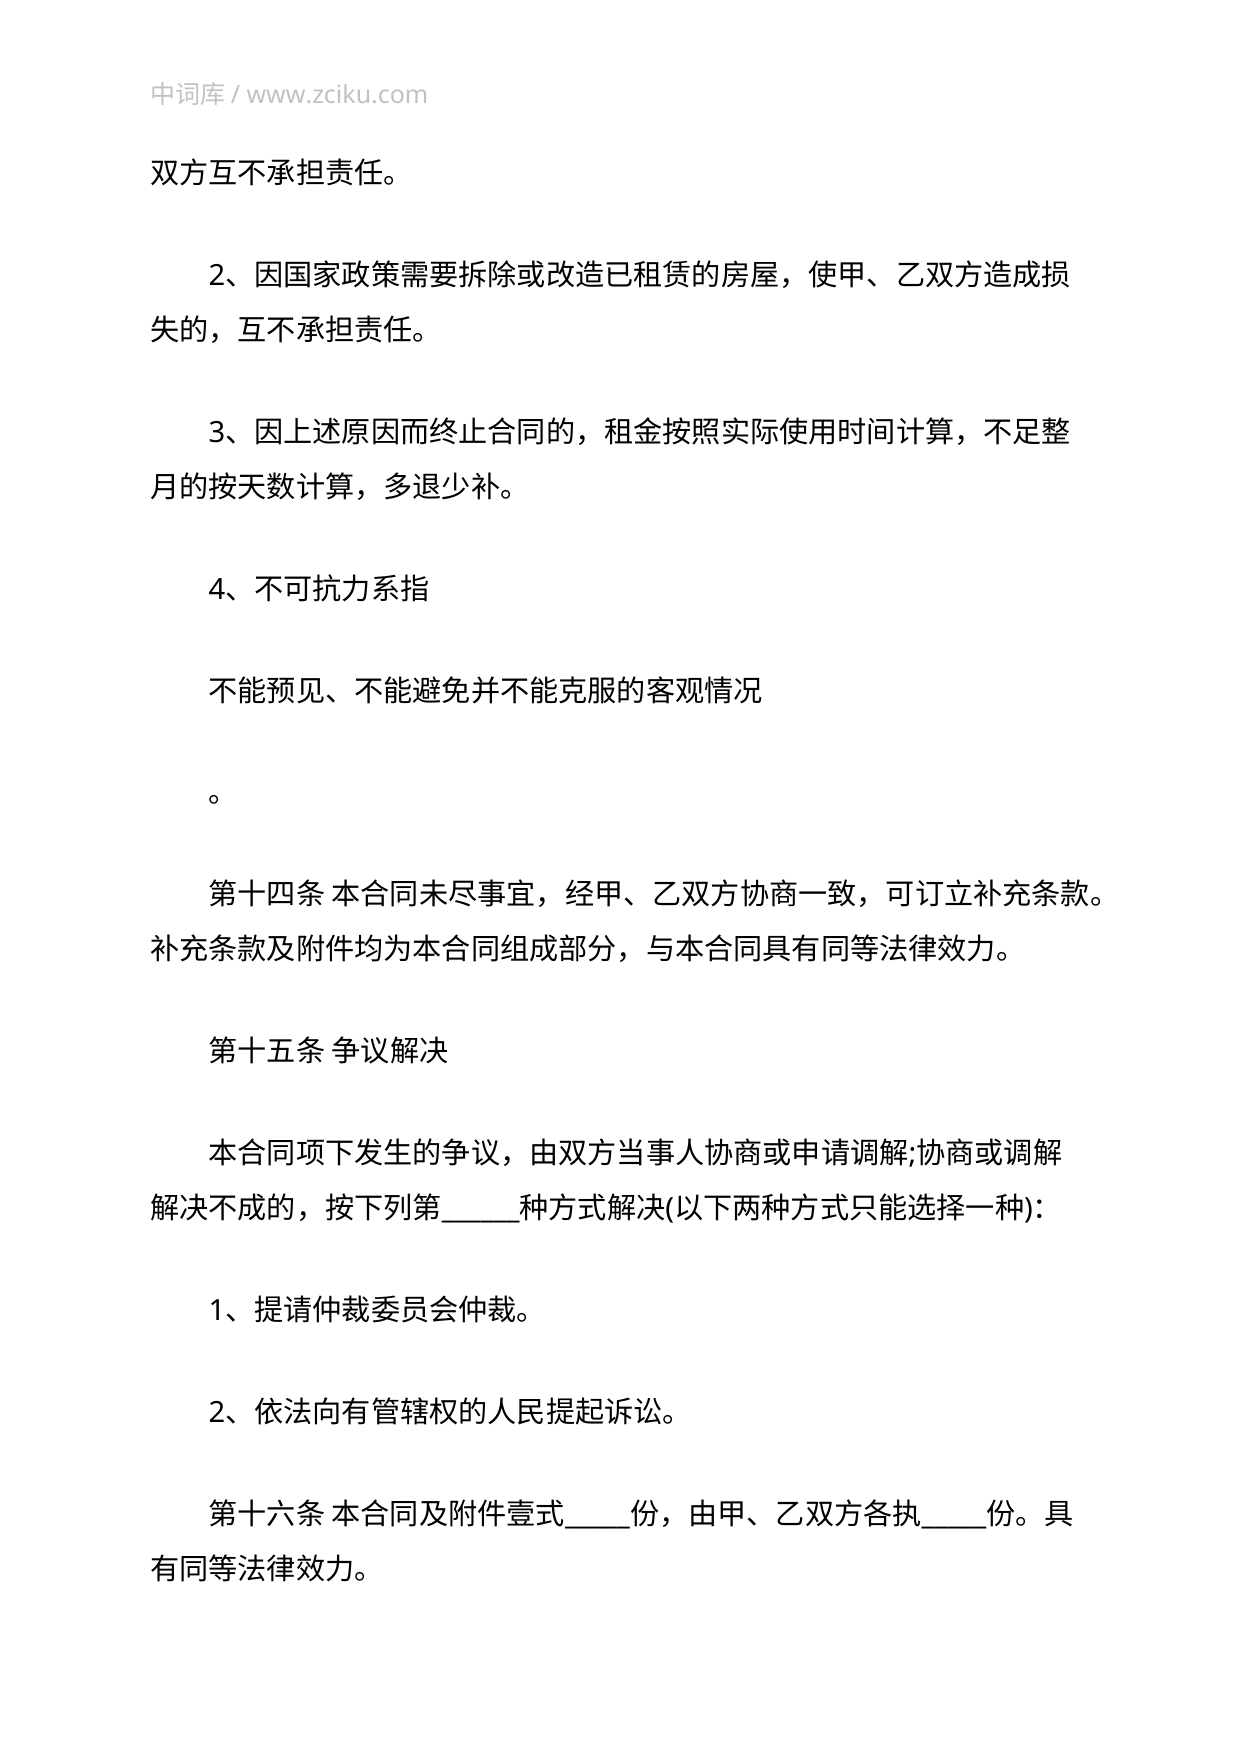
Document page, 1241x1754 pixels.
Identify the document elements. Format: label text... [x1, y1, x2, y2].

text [150, 150, 1090, 192]
text 2、依法向有管辖权的人民提起诉讼。 [150, 1388, 1090, 1431]
text 3、因上述原因而终止合同的，租金按照实际使用时间计算，不足整月的按天数计算，多退少补。 [150, 408, 1090, 506]
text 第十四条 本合同未尽事宜，经甲、乙双方协商一致，可订立补充条款。补充条款及附件均为本合同组成部分，与本合同具有同等法律效力。 [150, 871, 1090, 968]
text 不能预见、不能避免并不能克服的客观情况 [150, 667, 1090, 709]
text 第十六条 本合同及附件壹式_____份，由甲、乙双方各执_____份。具有同等法律效力。 [150, 1490, 1090, 1587]
text 。 [150, 769, 1090, 811]
text 本合同项下发生的争议，由双方当事人协商或申请调解;协商或调解解决不成的，按下列第______种方式解决(以下两种方式只能选择一种)： [150, 1129, 1090, 1227]
text 1、提请仲裁委员会仲裁。 [150, 1286, 1090, 1329]
text 第十五条 争议解决 [150, 1027, 1090, 1070]
text 4、不可抗力系指 [150, 565, 1090, 608]
text 2、因国家政策需要拆除或改造已租赁的房屋，使甲、乙双方造成损失的，互不承担责任。 [150, 252, 1090, 349]
